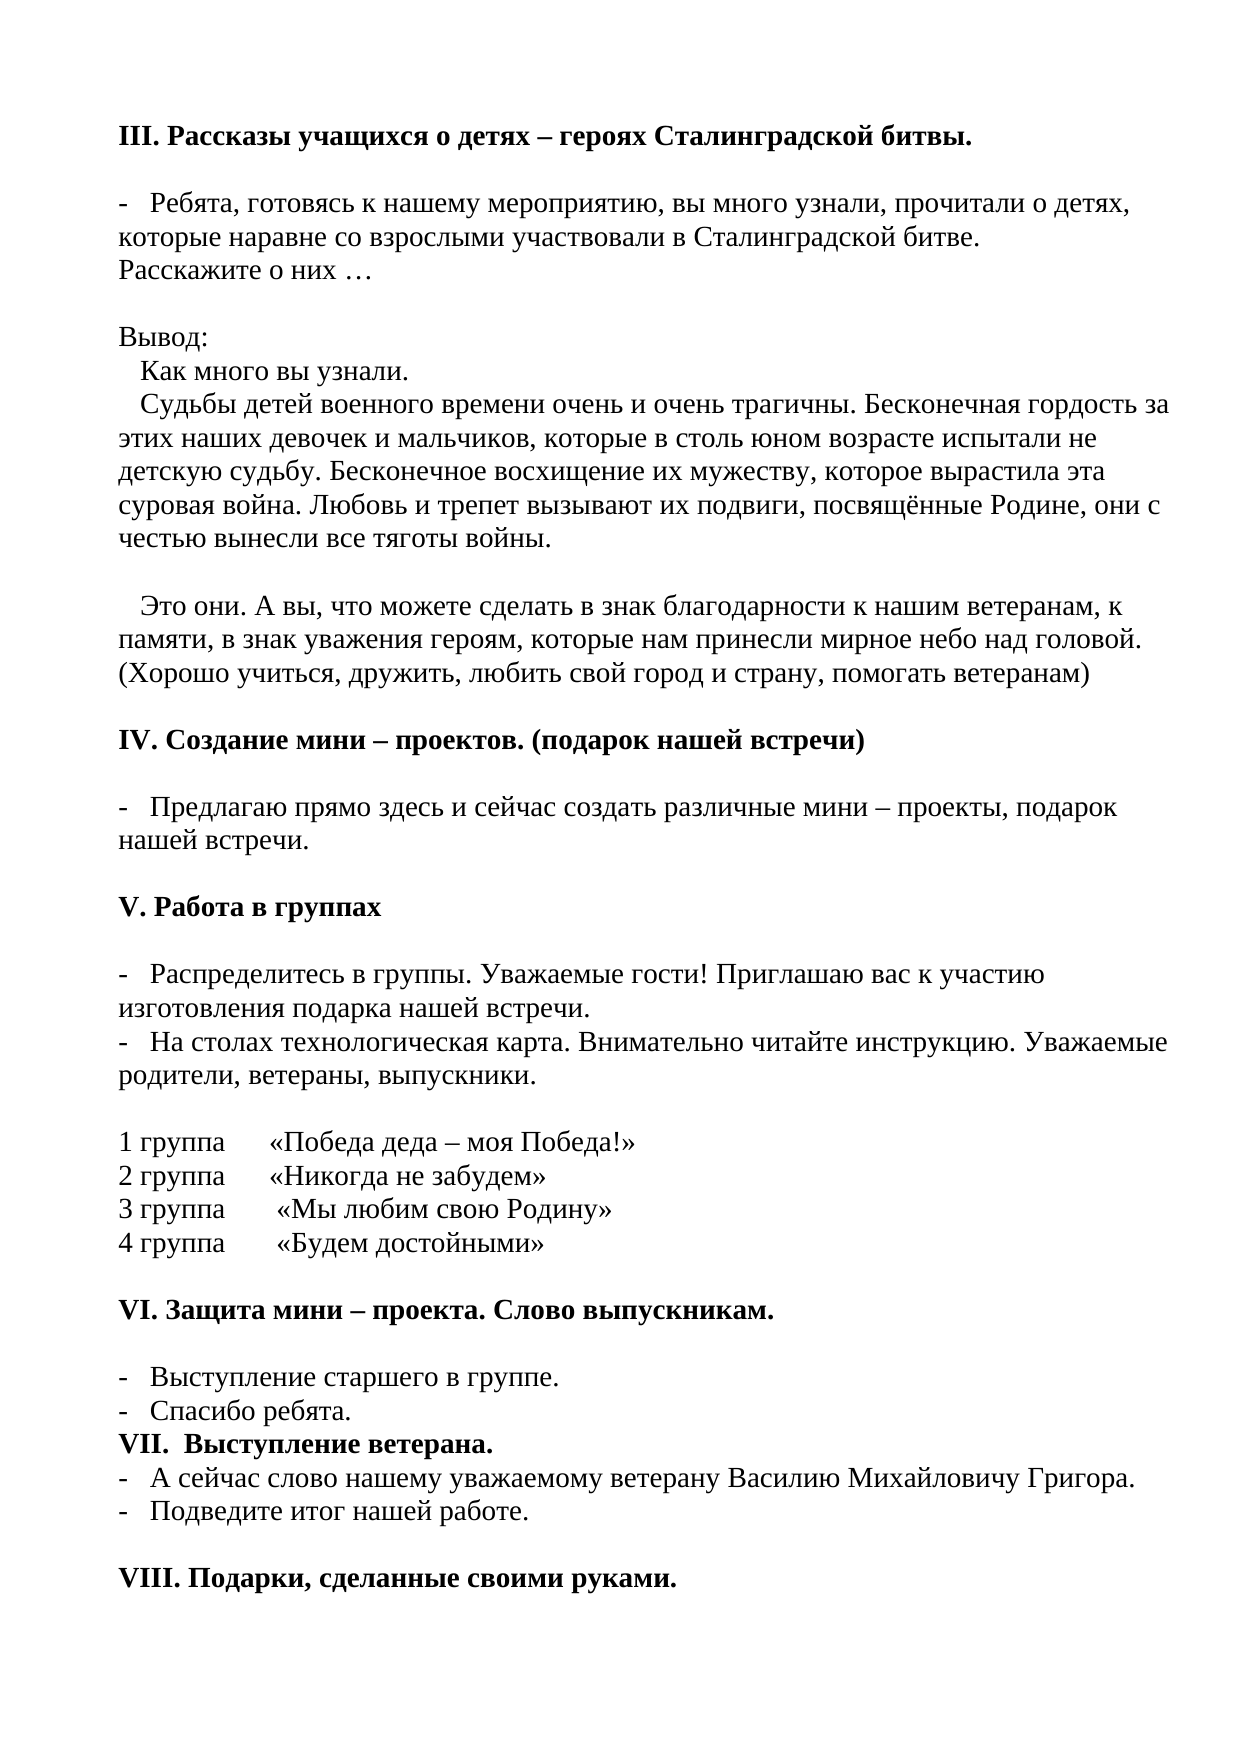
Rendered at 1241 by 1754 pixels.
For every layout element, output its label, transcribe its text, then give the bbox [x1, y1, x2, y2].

text Как много вы узнали. [118, 353, 1181, 386]
text VII. Выступление ветерана. [118, 1426, 1181, 1460]
text - Предлагаю прямо здесь и сейчас создать различные мини – проекты, подарок нашей встречи. [118, 789, 1181, 856]
text V. Работа в группах [118, 889, 1181, 923]
text IV. Создание мини – проектов. (подарок нашей встречи) [118, 722, 1181, 755]
text Расскажите о них … [118, 252, 1181, 286]
text VI. Защита мини – проекта. Слово выпускникам. [118, 1292, 1181, 1326]
text - Распределитесь в группы. Уважаемые гости! Приглашаю вас к участию изготовления подарка нашей встречи. [118, 957, 1181, 1024]
text 4 группа «Будем достойными» [118, 1225, 1181, 1258]
text - Выступление старшего в группе. [118, 1359, 1181, 1393]
text Судьбы детей военного времени очень и очень трагичны. Бесконечная гордость за этих наших девочек и мальчиков, которые в столь юном возрасте испытали не детскую судьбу. Бесконечное восхищение их мужеству, которое вырастила эта суровая война. Любовь и трепет вызывают их подвиги, посвящённые Родине, они с честью вынесли все тяготы войны. [118, 386, 1181, 554]
text - Подведите итог нашей работе. [118, 1493, 1181, 1527]
text - А сейчас слово нашему уважаемому ветерану Василию Михайловичу Григора. [118, 1460, 1181, 1493]
text Вывод: [118, 319, 1181, 353]
text VIII. Подарки, сделанные своими руками. [118, 1560, 1181, 1594]
text 1 группа «Победа деда – моя Победа!» [118, 1124, 1181, 1158]
text - Ребята, готовясь к нашему мероприятию, вы много узнали, прочитали о детях, которые наравне со взрослыми участвовали в Сталинградской битве. [118, 185, 1181, 252]
text Это они. А вы, что можете сделать в знак благодарности к нашим ветеранам, к памяти, в знак уважения героям, которые нам принесли мирное небо над головой. [118, 588, 1181, 655]
text III. Рассказы учащихся о детях – героях Сталинградской битвы. [118, 118, 1181, 152]
text 2 группа «Никогда не забудем» [118, 1158, 1181, 1191]
text 3 группа «Мы любим свою Родину» [118, 1191, 1181, 1225]
text (Хорошо учиться, дружить, любить свой город и страну, помогать ветеранам) [118, 655, 1181, 688]
text - Спасибо ребята. [118, 1393, 1181, 1426]
text - На столах технологическая карта. Внимательно читайте инструкцию. Уважаемые родители, ветераны, выпускники. [118, 1024, 1181, 1091]
